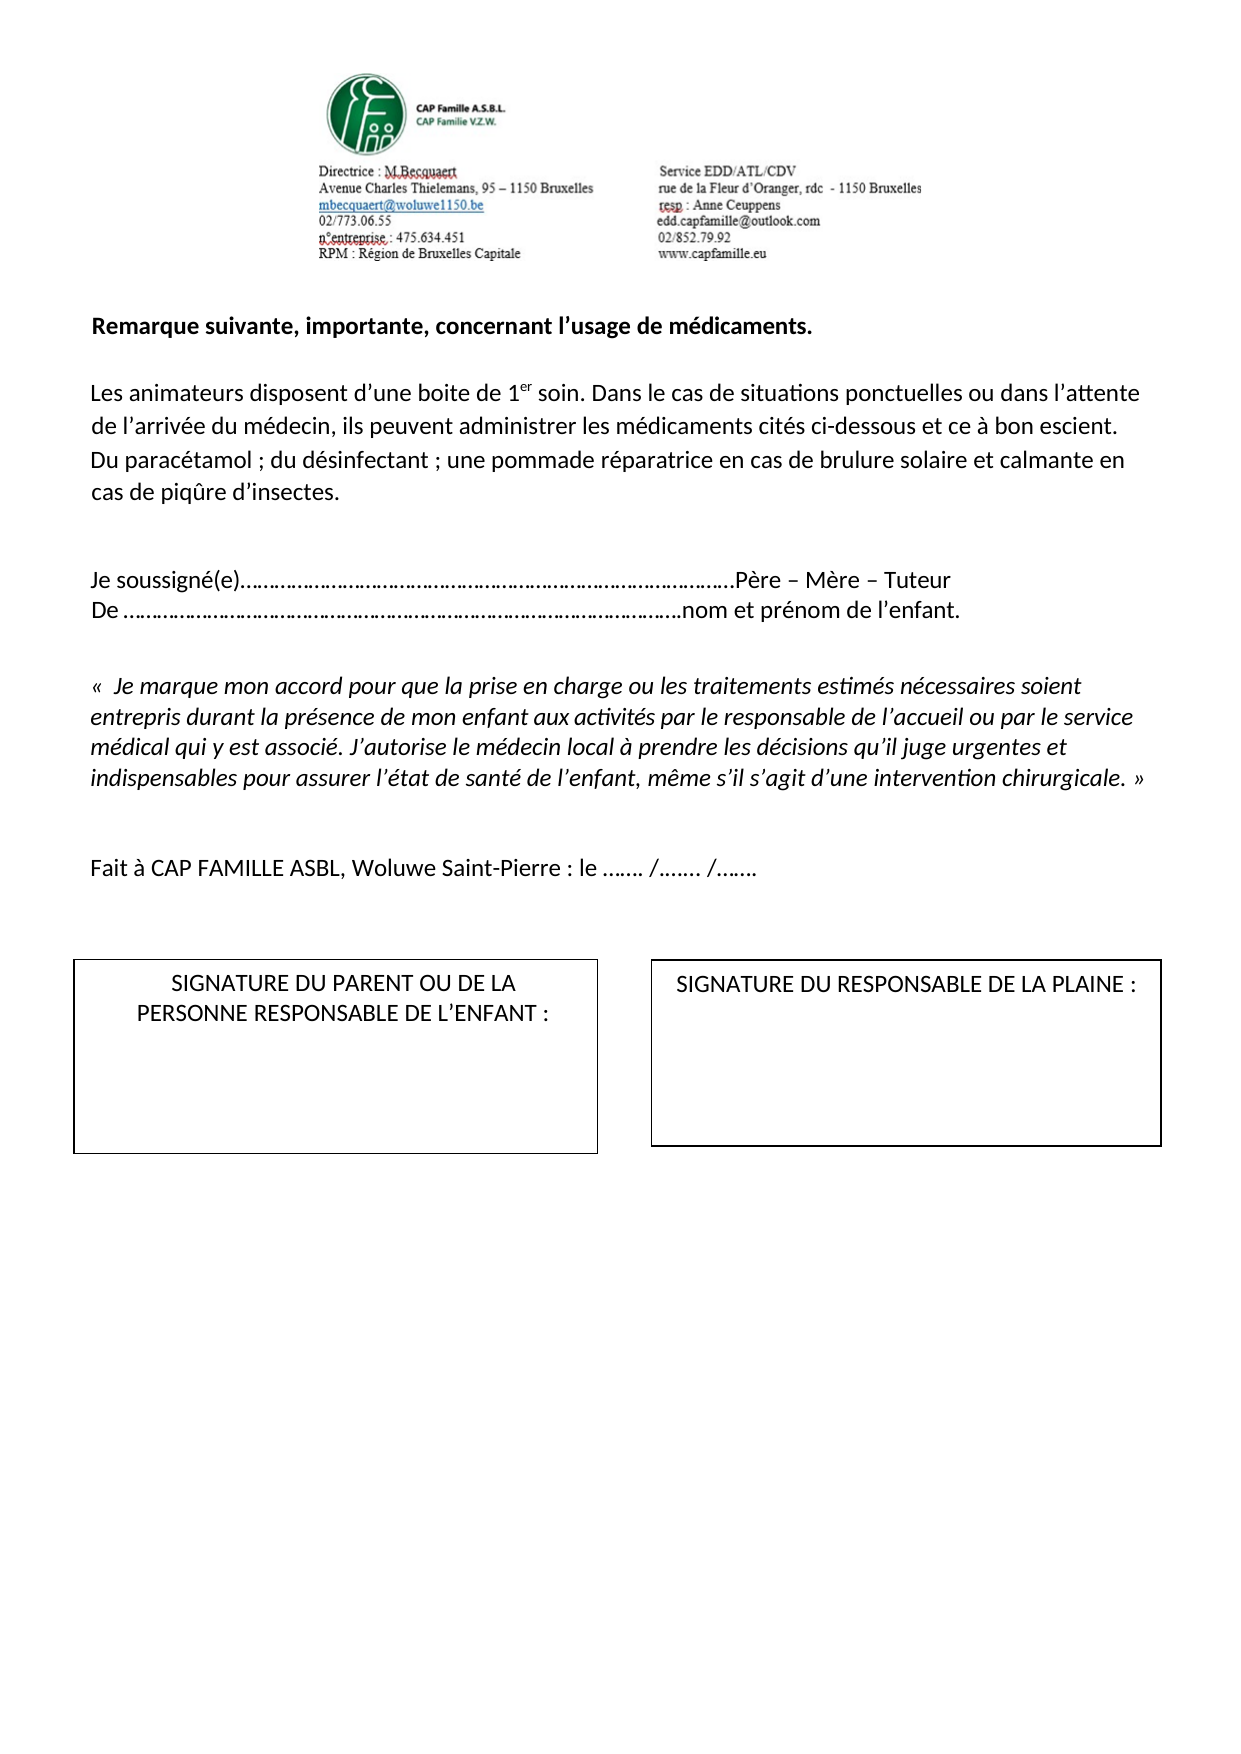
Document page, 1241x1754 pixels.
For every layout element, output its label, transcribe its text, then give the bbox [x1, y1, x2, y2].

picture [319, 73, 922, 261]
text De ……………………………………………………………………………………….nom et prénom de l’enfant. [91, 595, 1165, 625]
subtitle Remarque suivante, importante, concernant l’usage de médicaments. [92, 310, 1165, 341]
text Du paracétamol ; du désinfectant ; une pommade réparatrice en cas de brulure solaire et calmante en cas de piqûre d’insectes. [90, 444, 1138, 507]
text Fait à CAP FAMILLE ASBL, Woluwe Saint-Pierre : le ……. /.…... /……. [90, 852, 1165, 883]
text Je soussigné(e)……………………………………………………………………………Père – Mère – Tuteur [90, 564, 1165, 595]
text Les animateurs disposent d’une boite de 1er soin. Dans le cas de situations ponctuelles ou dans l’attente de l’arrivée du médecin, ils peuvent administrer les médicaments cités ci-dessous et ce à bon escient. [90, 377, 1165, 441]
text « Je marque mon accord pour que la prise en charge ou les traitements estimés nécessaires soient entrepris durant la présence de mon enfant aux activités par le responsable de l’accueil ou par le service médical qui y est associé. J’autorise le médecin local à prendre les décisions qu’il juge urgentes et indispensables pour assurer l’état de santé de l’enfant, même s’il s’agit d’une intervention chirurgicale. » [90, 670, 1165, 792]
